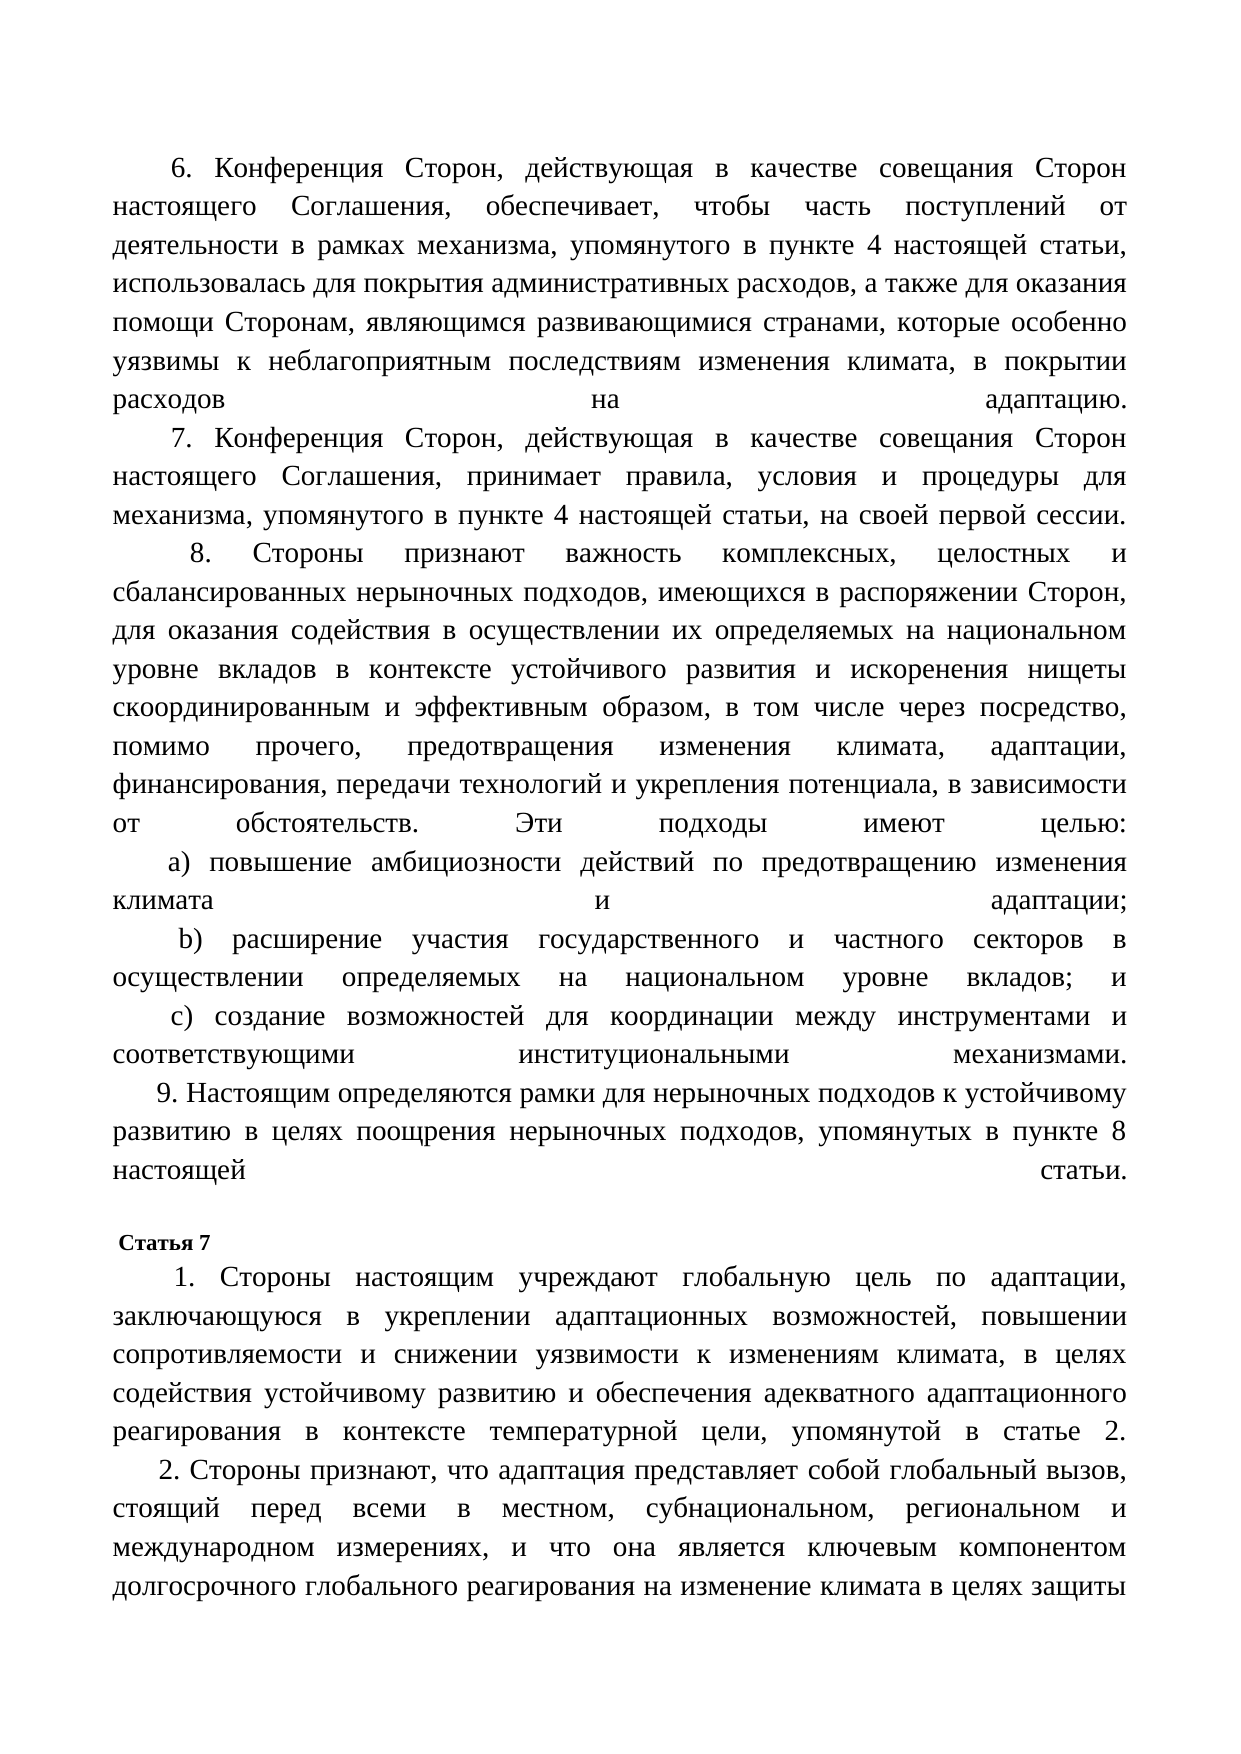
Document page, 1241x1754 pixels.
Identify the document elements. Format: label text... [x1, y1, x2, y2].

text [112, 150, 1128, 1224]
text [112, 1259, 1128, 1601]
text Статья 7 [112, 1229, 1128, 1256]
